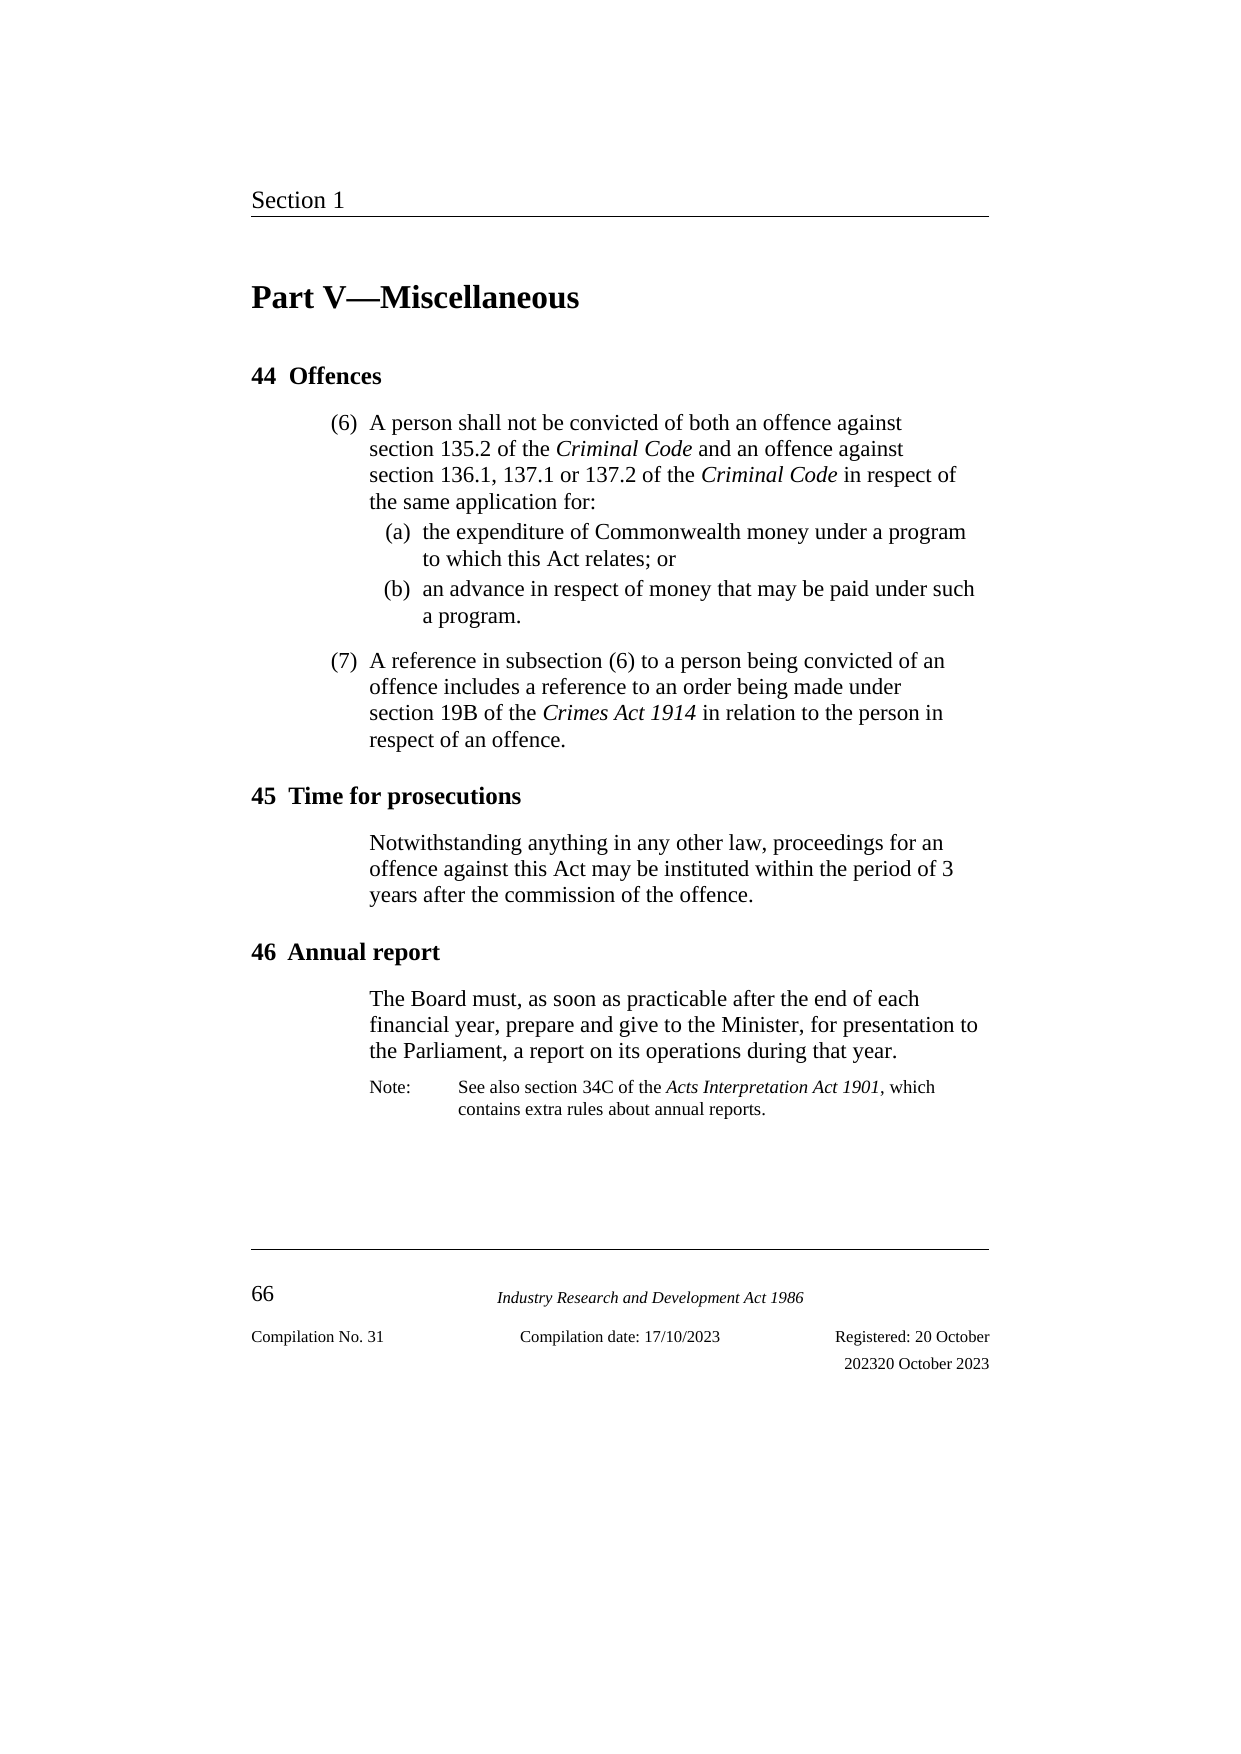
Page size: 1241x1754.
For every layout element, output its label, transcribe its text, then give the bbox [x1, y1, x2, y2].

text The Board must, as soon as practicable after the end of each financial year, prepare and give to the Minister, for presentation to the Parliament, a report on its operations during that year. [251, 984, 989, 1064]
text Part V—Miscellaneous [251, 277, 989, 316]
text Notwithstanding anything in any other law, proceedings for an offence against this Act may be instituted within the period of 3 years after the commission of the offence. [251, 829, 989, 908]
text 44 Offences [251, 361, 989, 390]
text (a) the expenditure of Commonwealth money under a program to which this Act relates; or [251, 518, 989, 571]
text Note: See also section 34C of the Acts Interpretation Act 1901, which contains extra rules about annual reports. [369, 1076, 989, 1119]
text 45 Time for prosecutions [251, 781, 989, 810]
text (6) A person shall not be convicted of both an offence against section 135.2 of the Criminal Code and an offence against section 136.1, 137.1 or 137.2 of the Criminal Code in respect of the same application for: [251, 409, 989, 514]
text (b) an advance in respect of money that may be paid under such a program. [251, 575, 989, 628]
text 46 Annual report [251, 937, 989, 966]
text (7) A reference in subsection (6) to a person being convicted of an offence includes a reference to an order being made under section 19B of the Crimes Act 1914 in relation to the person in respect of an offence. [251, 647, 989, 752]
